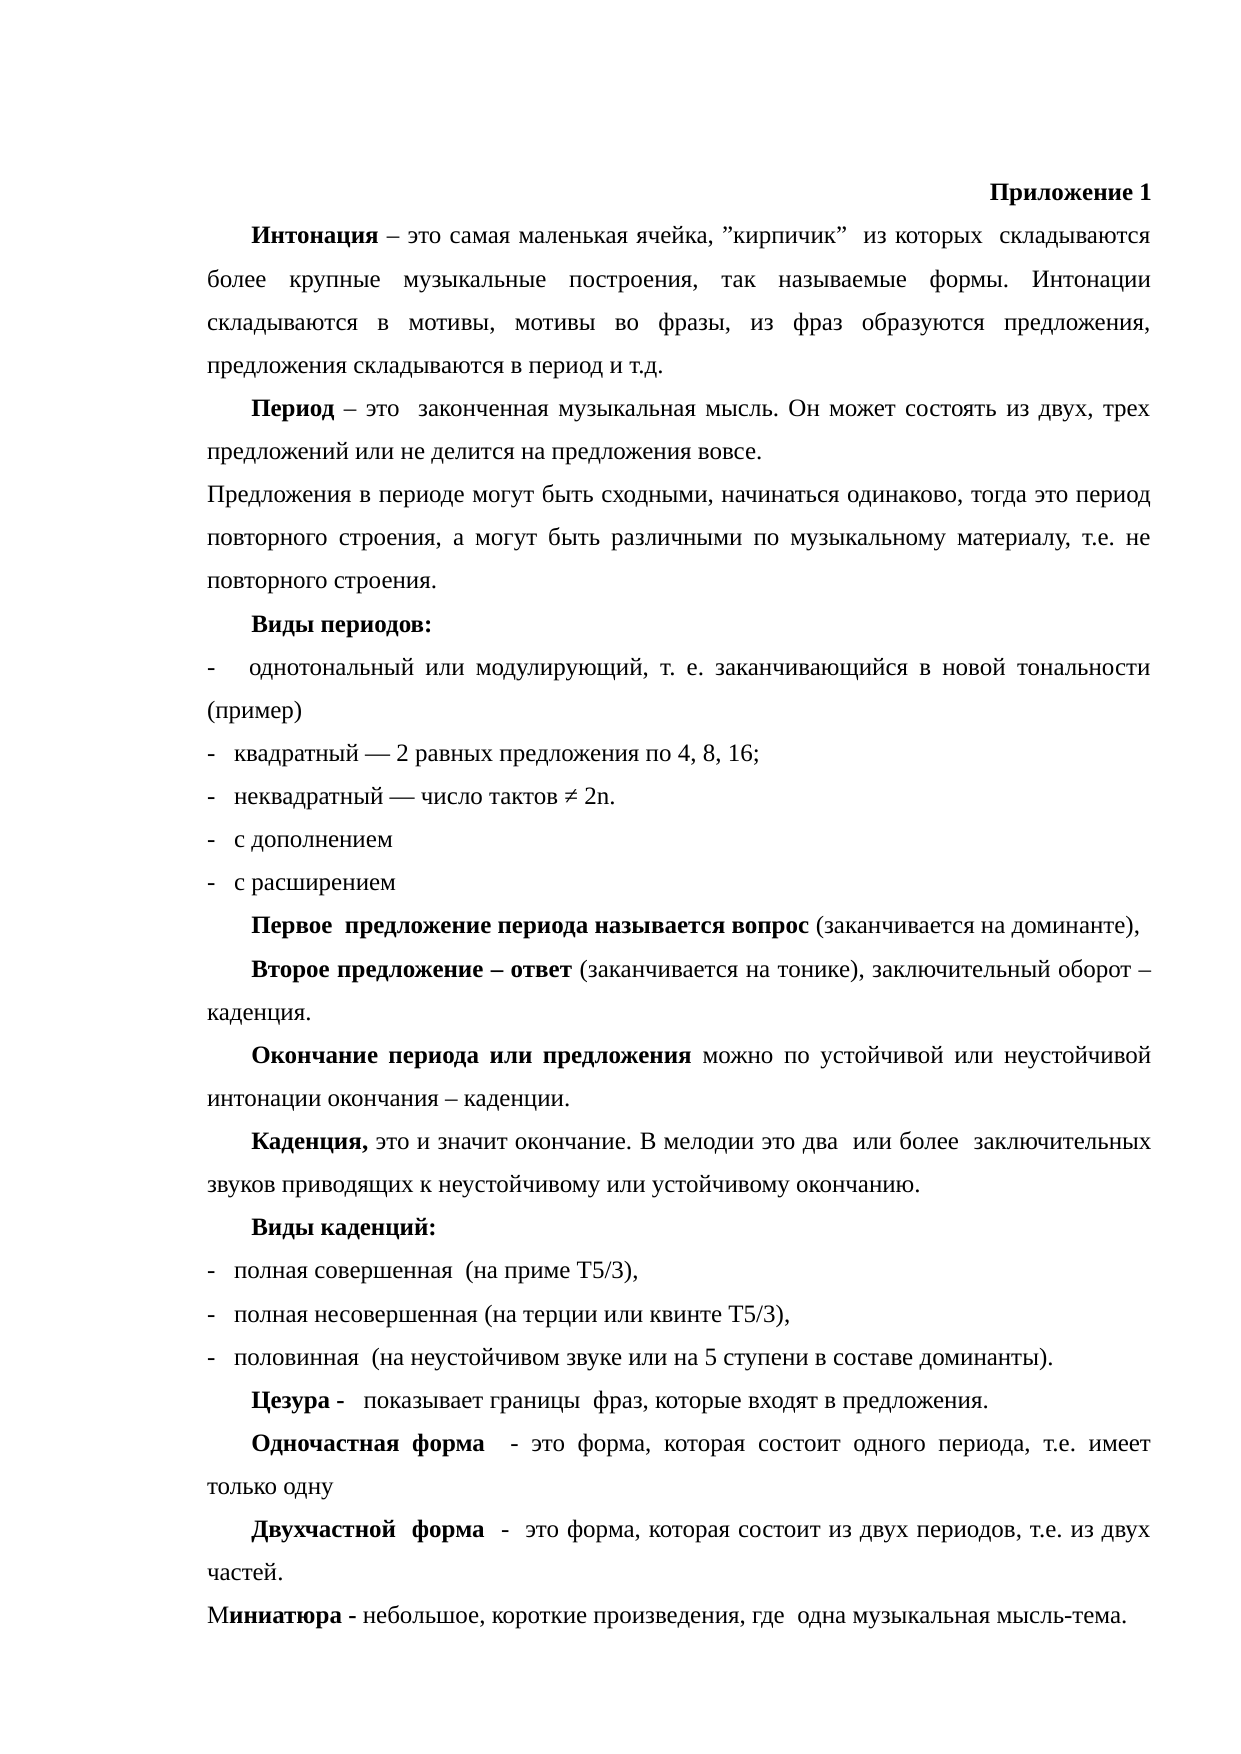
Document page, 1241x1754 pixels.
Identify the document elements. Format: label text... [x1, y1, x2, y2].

text Предложения в периоде могут быть сходными, начинаться одинаково, тогда это период повторного строения, а могут быть различными по музыкальному материалу, т.е. не повторного строения. [207, 479, 1152, 594]
text Окончание периода или предложения можно по устойчивой или неустойчивой интонации окончания – каденции. [207, 1040, 1152, 1112]
text Первое предложение периода называется вопрос (заканчивается на доминанте), [207, 911, 1152, 939]
text Каденция, это и значит окончание. В мелодии это два или более заключительных звуков приводящих к неустойчивому или устойчивому окончанию. [207, 1126, 1152, 1198]
text Цезура - показывает границы фраз, которые входят в предложения. [207, 1385, 1152, 1414]
text - квадратный — 2 равных предложения по 4, 8, 16; [207, 738, 1152, 767]
text - однотональный или модулирующий, т. е. заканчивающийся в новой тональности (пример) [207, 652, 1152, 724]
text Виды периодов: [177, 609, 1152, 637]
text - полная совершенная (на приме Т5/3), [207, 1256, 1152, 1284]
text - неквадратный — число тактов ≠ 2n. [207, 781, 1152, 810]
text Одночастная форма - это форма, которая состоит одного периода, т.е. имеет только одну [207, 1428, 1152, 1500]
text Миниатюра - небольшое, короткие произведения, где одна музыкальная мысль-тема. [207, 1601, 1152, 1629]
text Второе предложение – ответ (заканчивается на тонике), заключительный оборот – каденция. [207, 954, 1152, 1026]
text Интонация – это самая маленькая ячейка, ”кирпичик” из которых складываются более крупные музыкальные построения, так называемые формы. Интонации складываются в мотивы, мотивы во фразы, из фраз образуются предложения, предложения складываются в период и т.д. [207, 221, 1152, 379]
text Виды каденций: [207, 1212, 1152, 1241]
text - с дополнением [207, 824, 1152, 853]
text Приложение 1 [177, 177, 1152, 206]
text Двухчастной форма - это форма, которая состоит из двух периодов, т.е. из двух частей. [207, 1514, 1152, 1586]
text - с расширением [207, 867, 1152, 896]
text - половинная (на неустойчивом звуке или на 5 ступени в составе доминанты). [207, 1342, 1152, 1371]
text Период – это законченная музыкальная мысль. Он может состоять из двух, трех предложений или не делится на предложения вовсе. [207, 393, 1152, 465]
text - полная несовершенная (на терции или квинте Т5/3), [207, 1299, 1152, 1327]
